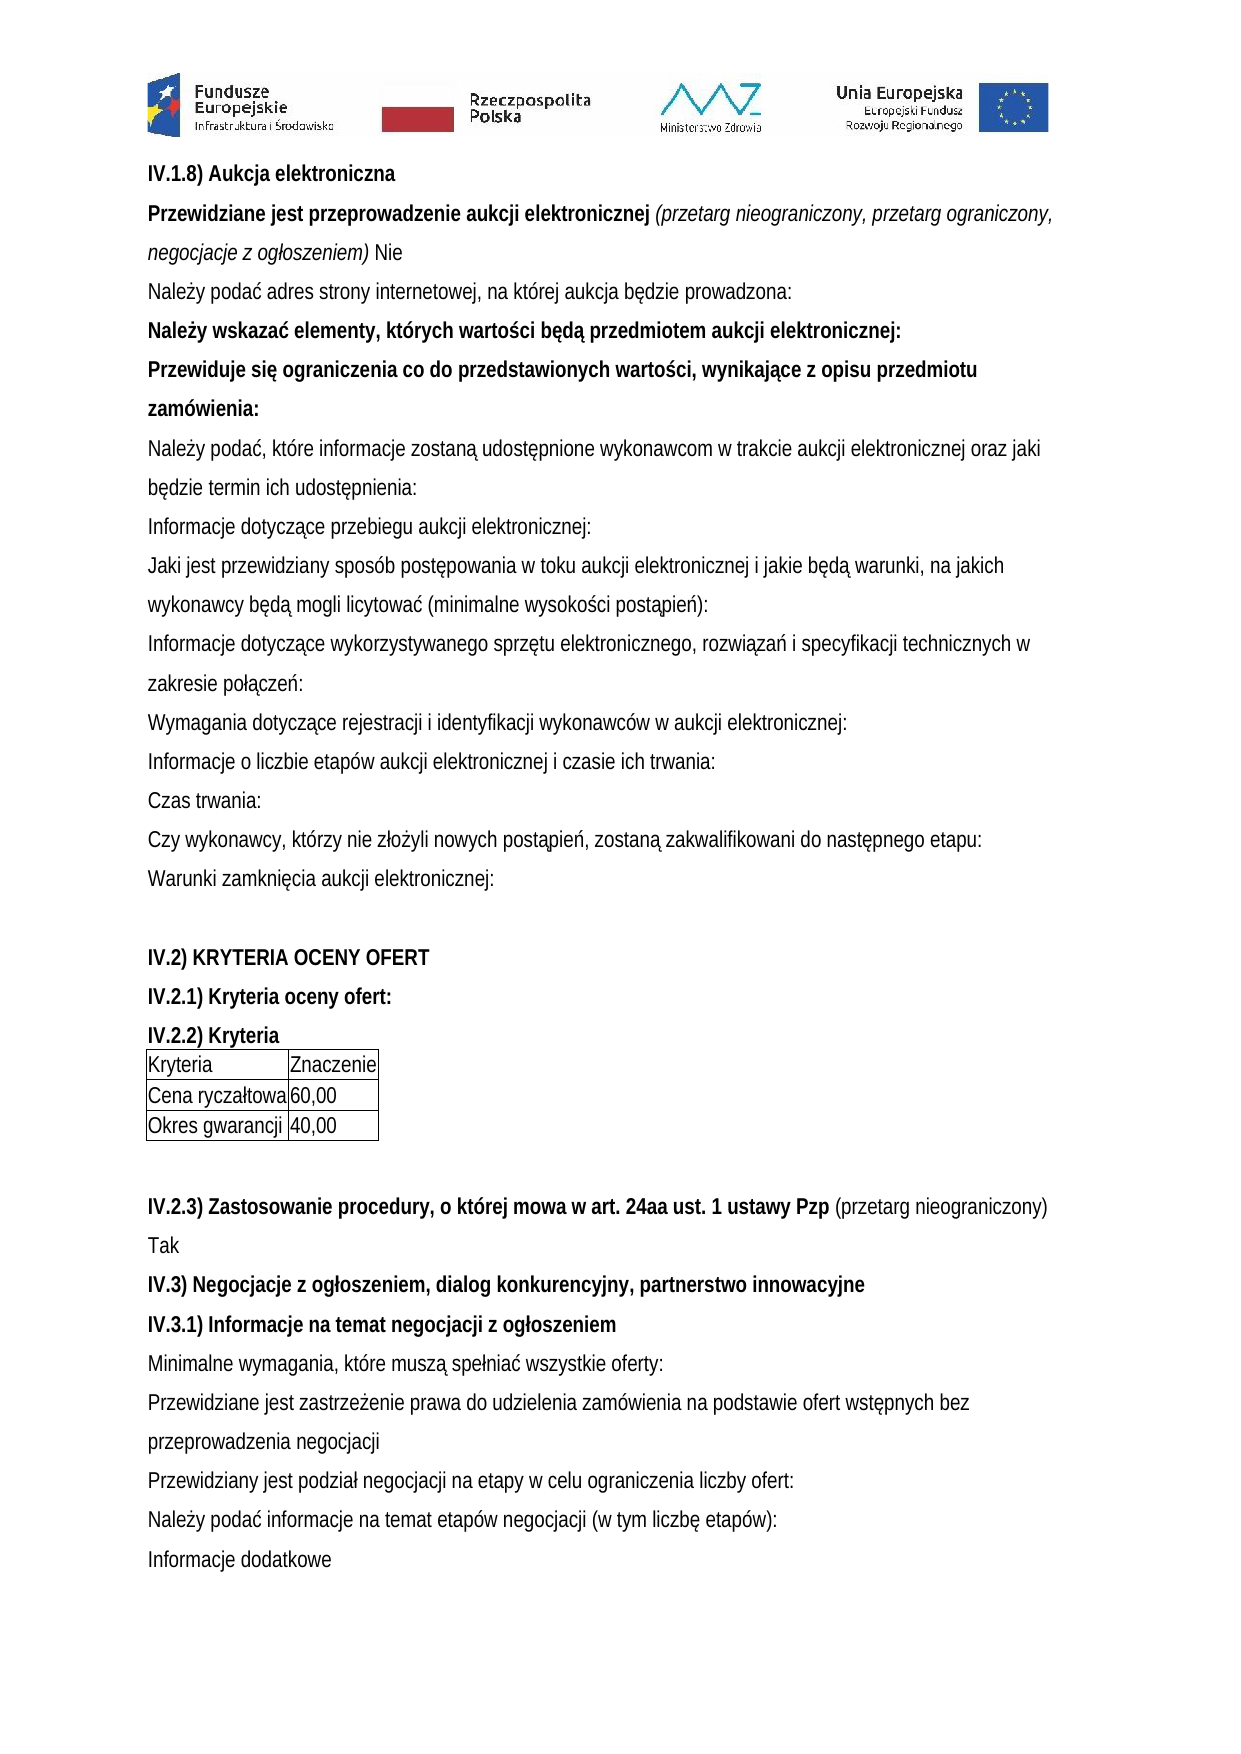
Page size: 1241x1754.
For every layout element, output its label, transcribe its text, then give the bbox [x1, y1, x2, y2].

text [148, 1141, 1093, 1572]
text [148, 148, 1093, 892]
table_cell Okres gwarancji [147, 1111, 288, 1140]
table_cell 60,00 [289, 1080, 378, 1109]
table_header Znaczenie [289, 1050, 378, 1079]
text IV.2) KRYTERIA OCENY OFERT IV.2.1) Kryteria oceny ofert: IV.2.2) Kryteria [148, 892, 1093, 1048]
table_cell 40,00 [289, 1111, 378, 1140]
table_header Kryteria [147, 1050, 288, 1079]
table_cell Cena ryczałtowa [147, 1080, 288, 1109]
